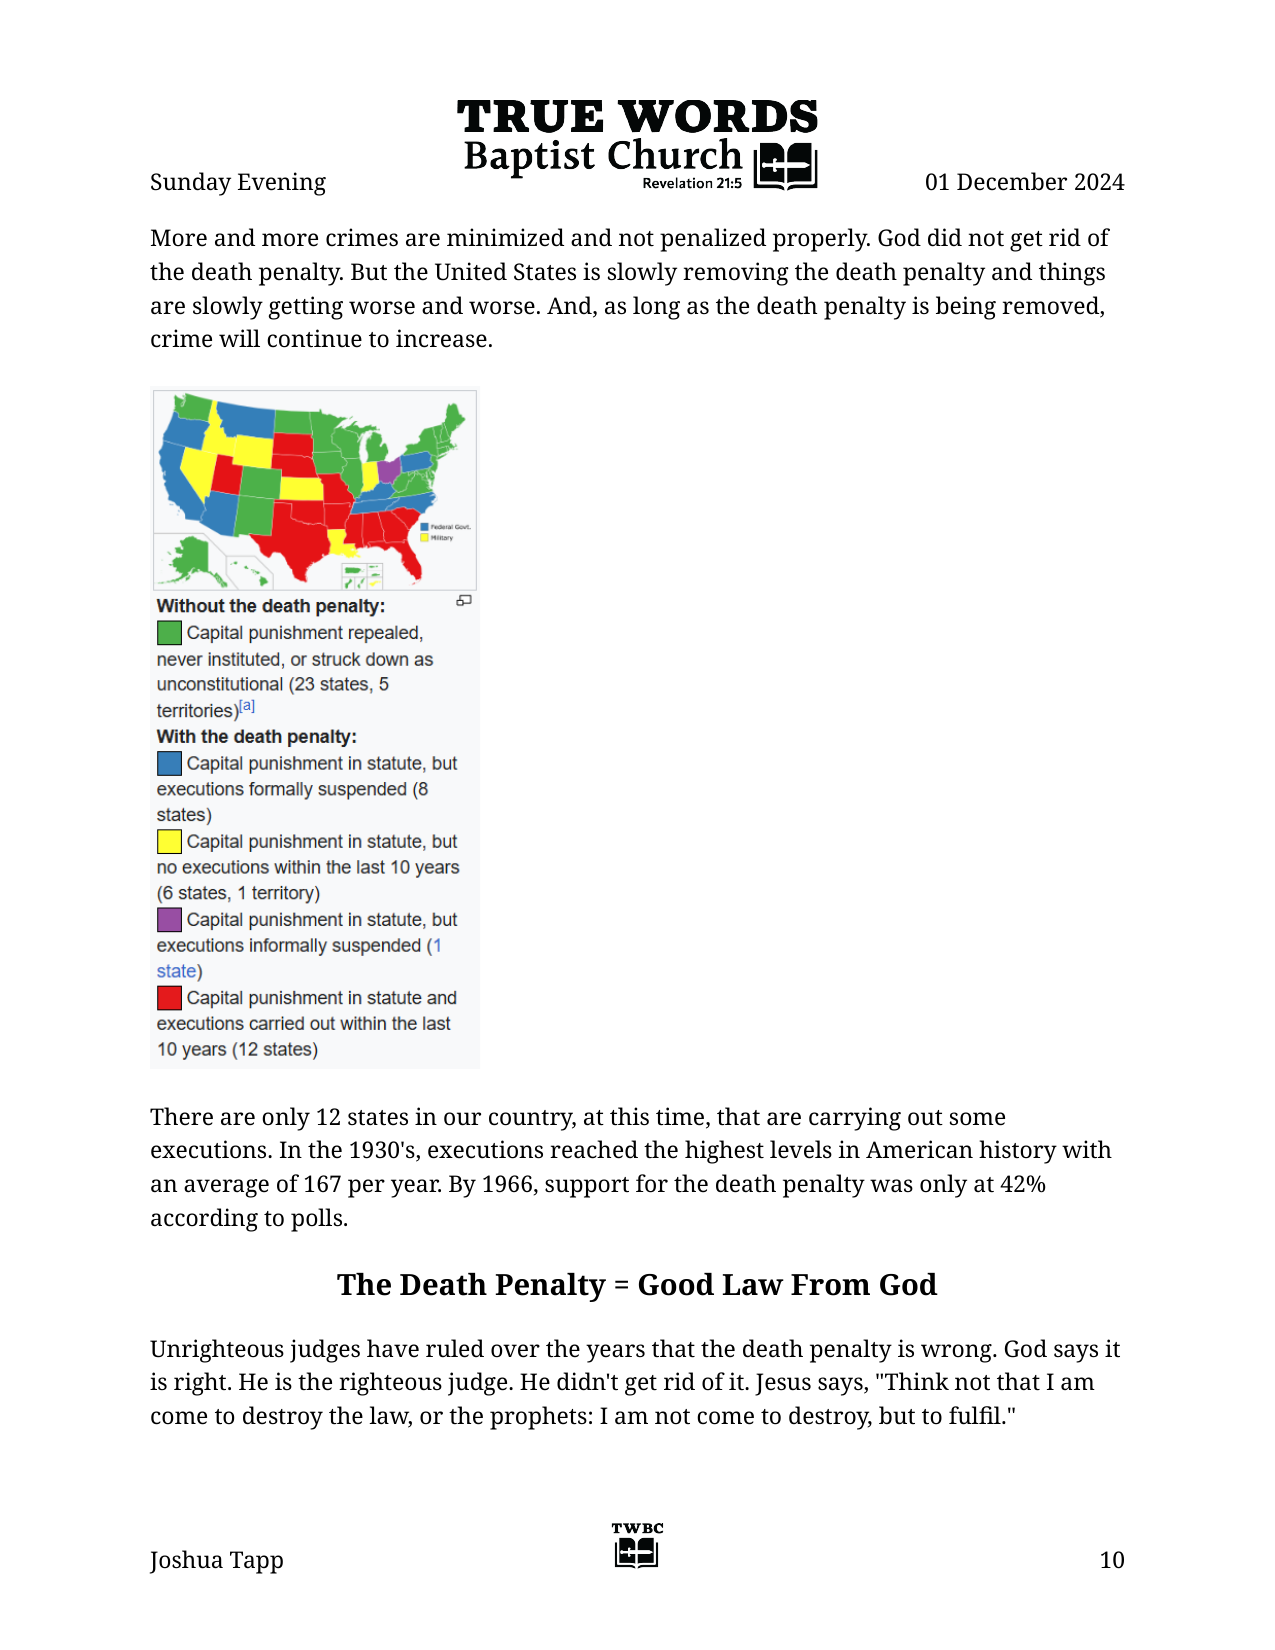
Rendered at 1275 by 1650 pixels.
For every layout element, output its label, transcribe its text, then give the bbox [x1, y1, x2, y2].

subtitle The Death Penalty = Good Law From God [150, 1265, 1125, 1304]
text There are only 12 states in our country, at this time, that are carrying out some executions. In the 1930's, executions reached the highest levels in American history with an average of 167 per year. By 1966, support for the death penalty was only at 42% according to polls. [150, 1101, 1125, 1233]
text More and more crimes are minimized and not penalized properly. God did not get rid of the death penalty. But the United States is slowly removing the death penalty and things are slowly getting worse and worse. And, as long as the death penalty is being removed, crime will continue to increase. [150, 222, 1125, 354]
picture [457, 100, 818, 191]
text Unrighteous judges have ruled over the years that the death penalty is wrong. God says it is right. He is the righteous judge. He didn't get rid of it. Jesus says, "Think not that I am come to destroy the law, or the prophets: I am not come to destroy, but to fulfil." [150, 1332, 1125, 1431]
picture [611, 1523, 664, 1569]
